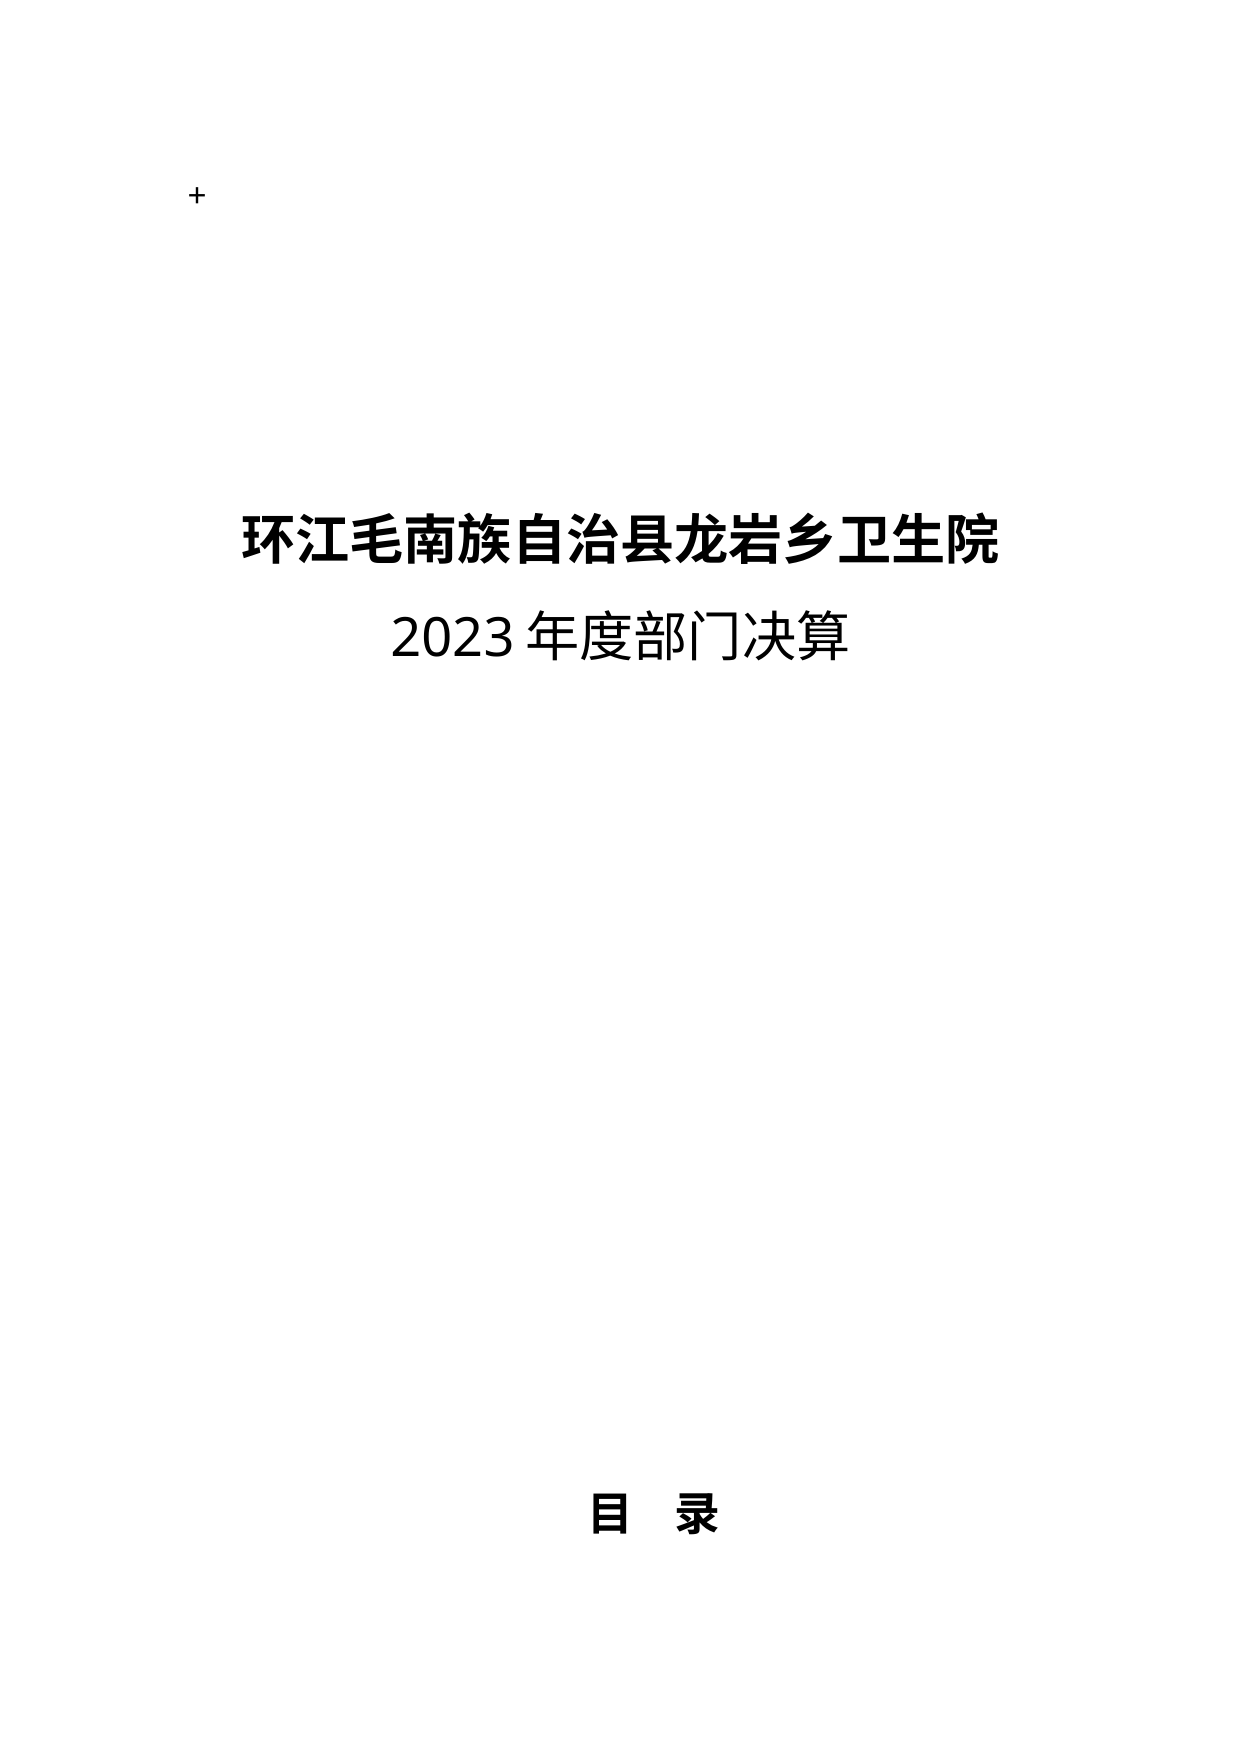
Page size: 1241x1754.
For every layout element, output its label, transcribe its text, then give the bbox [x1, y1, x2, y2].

text 目 录 [187, 1462, 1053, 1559]
text 环江毛南族自治县龙岩乡卫生院 [187, 487, 1053, 584]
text + [187, 162, 1053, 227]
text 2023年度部门决算 [187, 584, 1053, 682]
